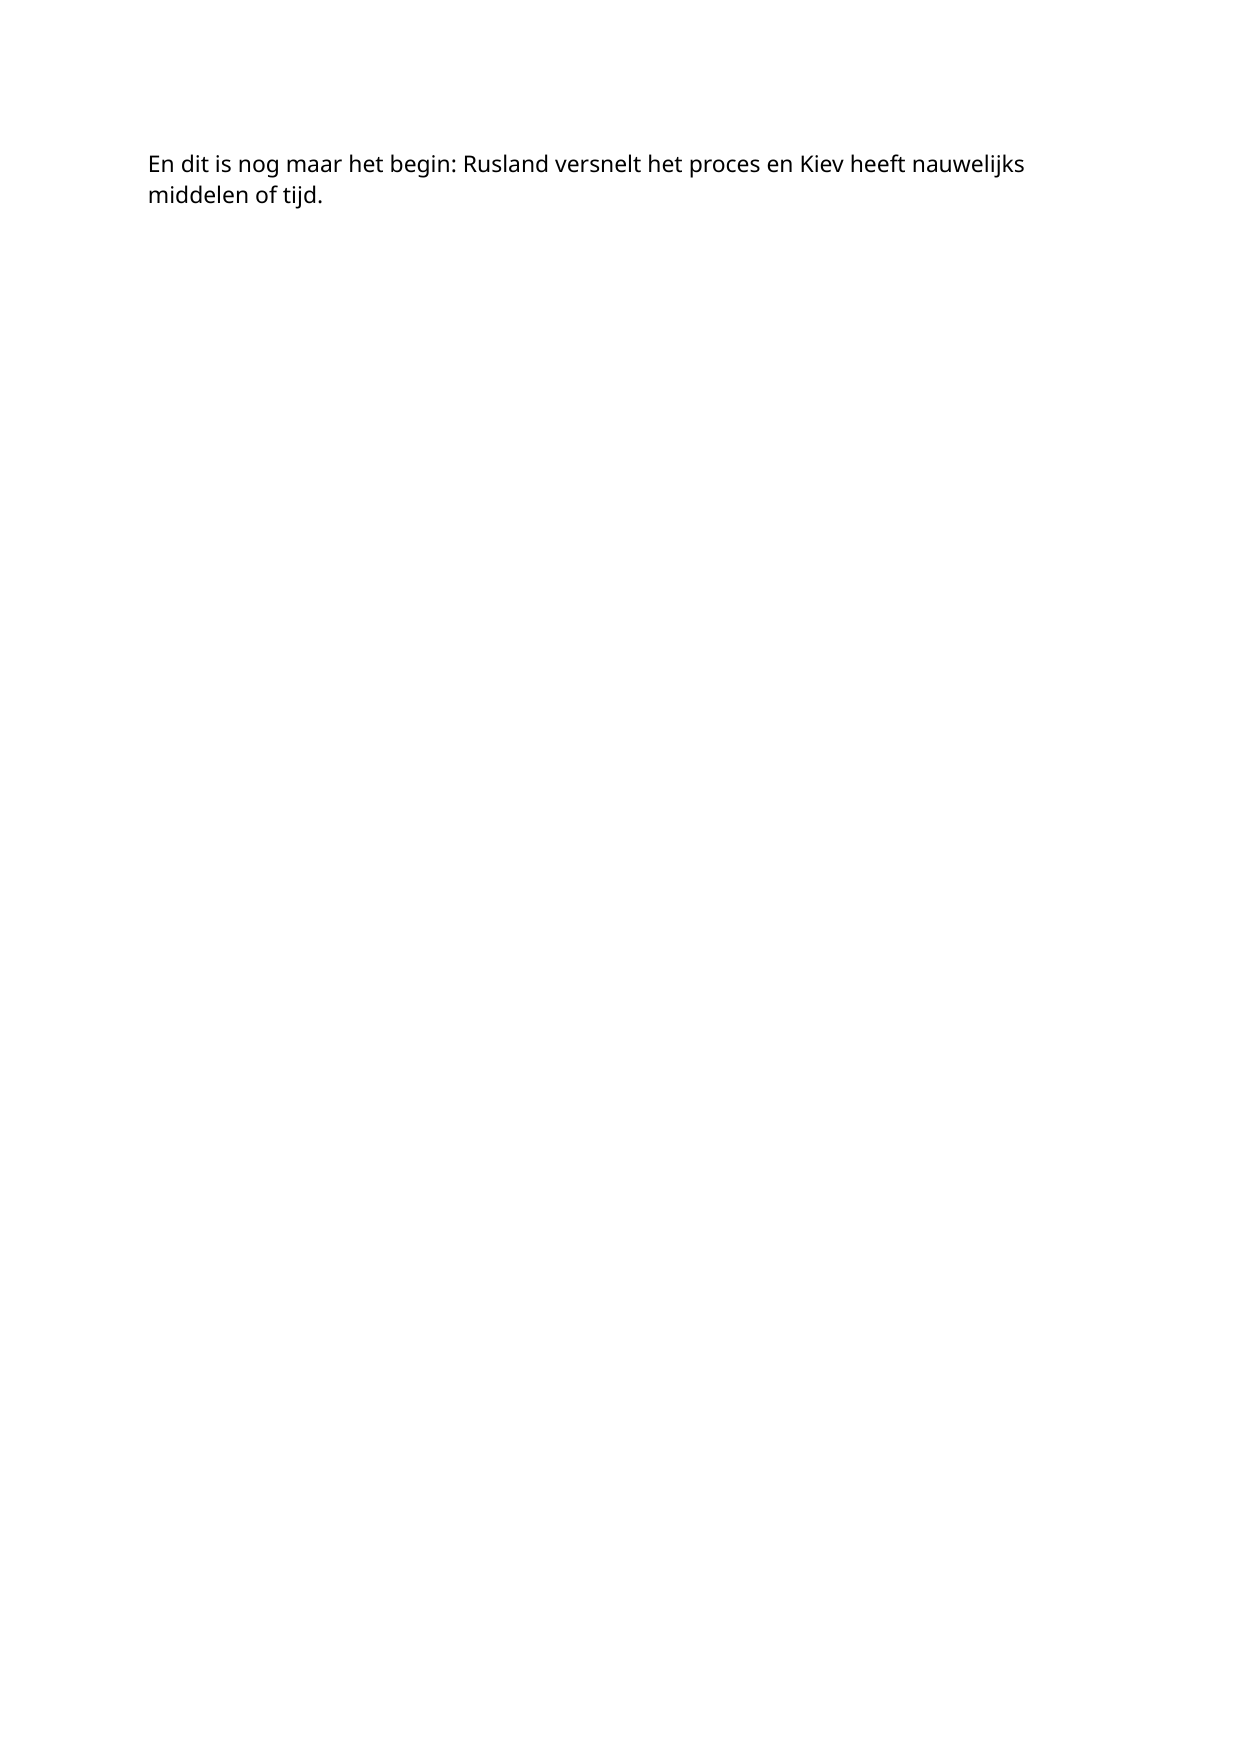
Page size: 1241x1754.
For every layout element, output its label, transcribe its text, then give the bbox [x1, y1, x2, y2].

text En dit is nog maar het begin: Rusland versnelt het proces en Kiev heeft nauwelijks middelen of tijd. [148, 148, 1093, 210]
